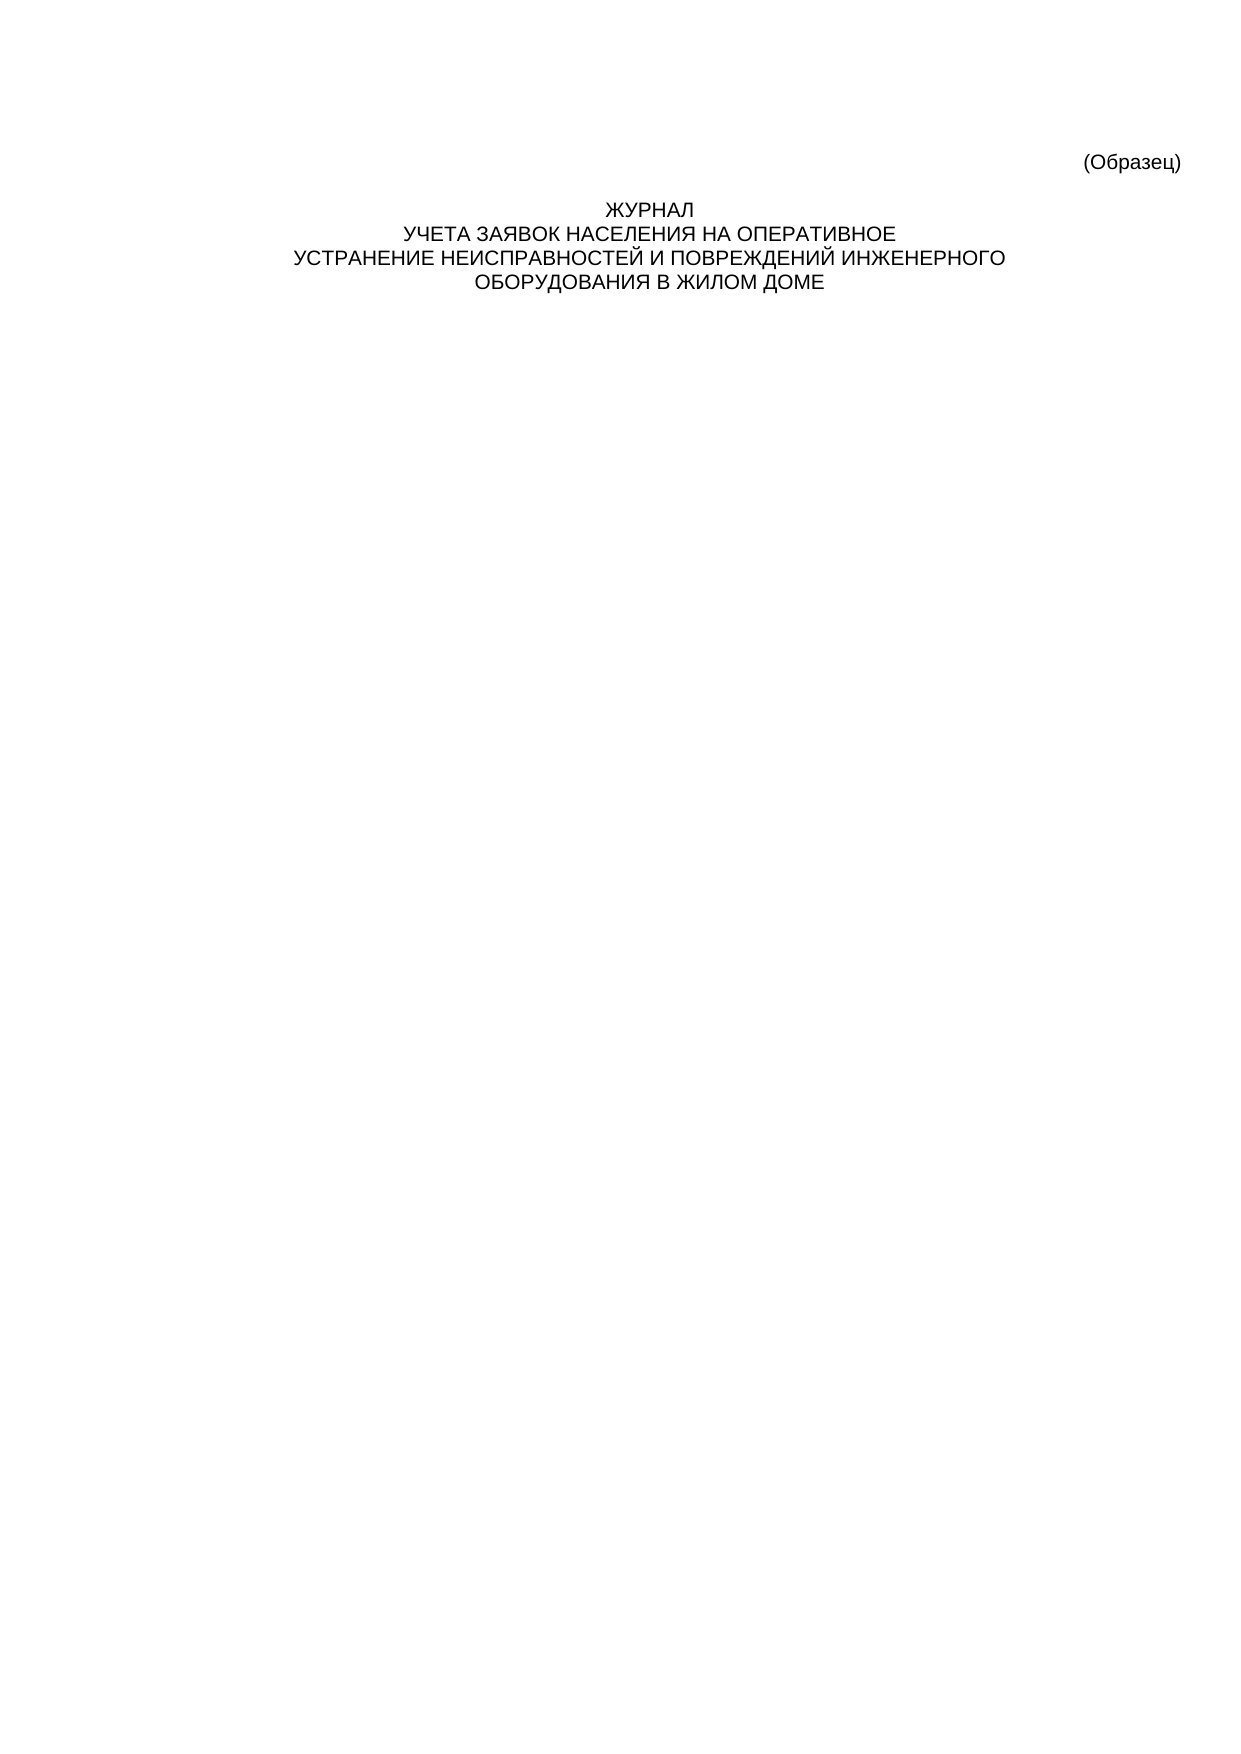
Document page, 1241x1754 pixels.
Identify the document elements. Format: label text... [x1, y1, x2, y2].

text УСТРАНЕНИЕ НЕИСПРАВНОСТЕЙ И ПОВРЕЖДЕНИЙ ИНЖЕНЕРНОГО [118, 246, 1181, 270]
text (Образец) [118, 150, 1181, 174]
text ОБОРУДОВАНИЯ В ЖИЛОМ ДОМЕ [118, 270, 1181, 294]
text УЧЕТА ЗАЯВОК НАСЕЛЕНИЯ НА ОПЕРАТИВНОЕ [118, 222, 1181, 246]
text ЖУРНАЛ [118, 198, 1181, 222]
